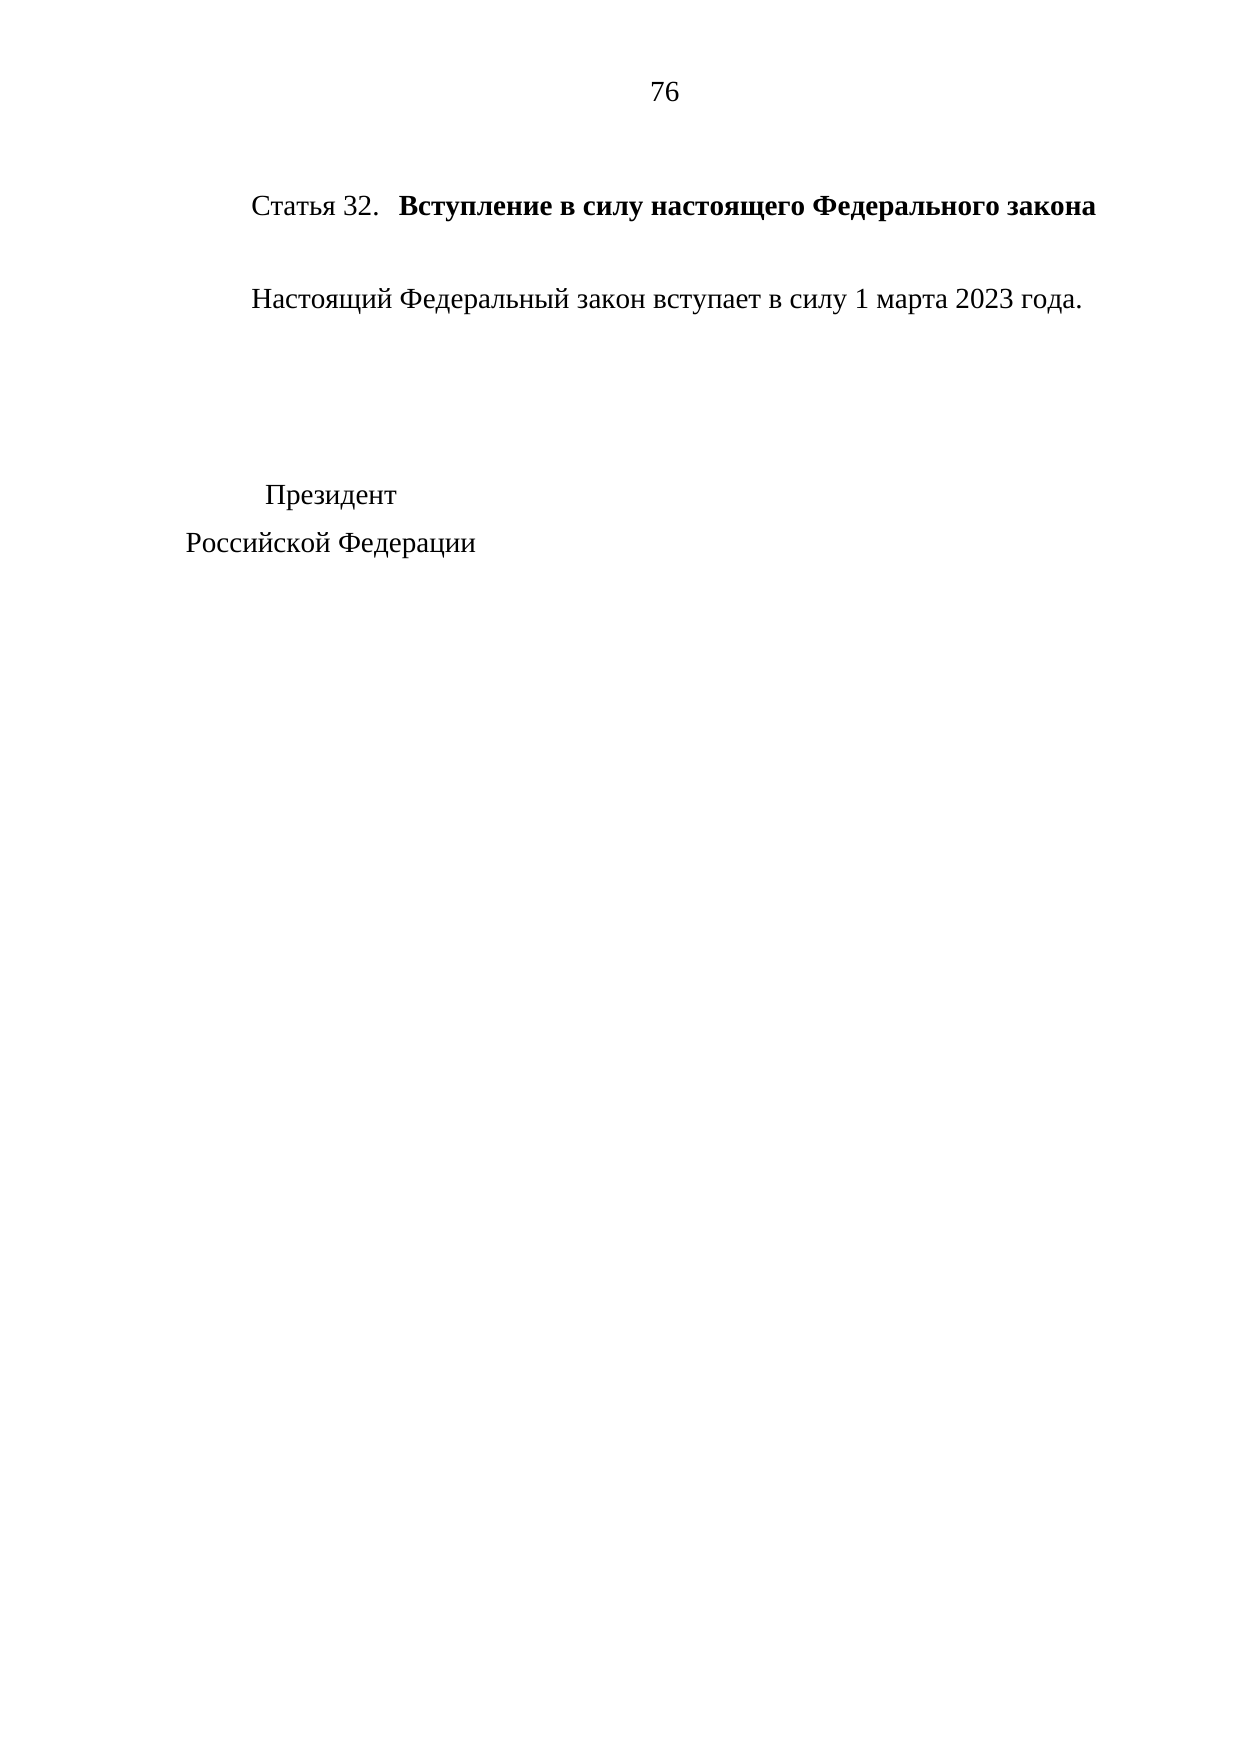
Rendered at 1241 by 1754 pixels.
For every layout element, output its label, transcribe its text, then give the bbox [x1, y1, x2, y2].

text Российской Федерации [177, 525, 1152, 558]
text Статья 32. Вступление в силу настоящего Федерального закона [177, 188, 1152, 221]
text Настоящий Федеральный закон вступает в силу 1 марта 2023 года. [177, 281, 1152, 315]
text Президент [177, 477, 1152, 510]
